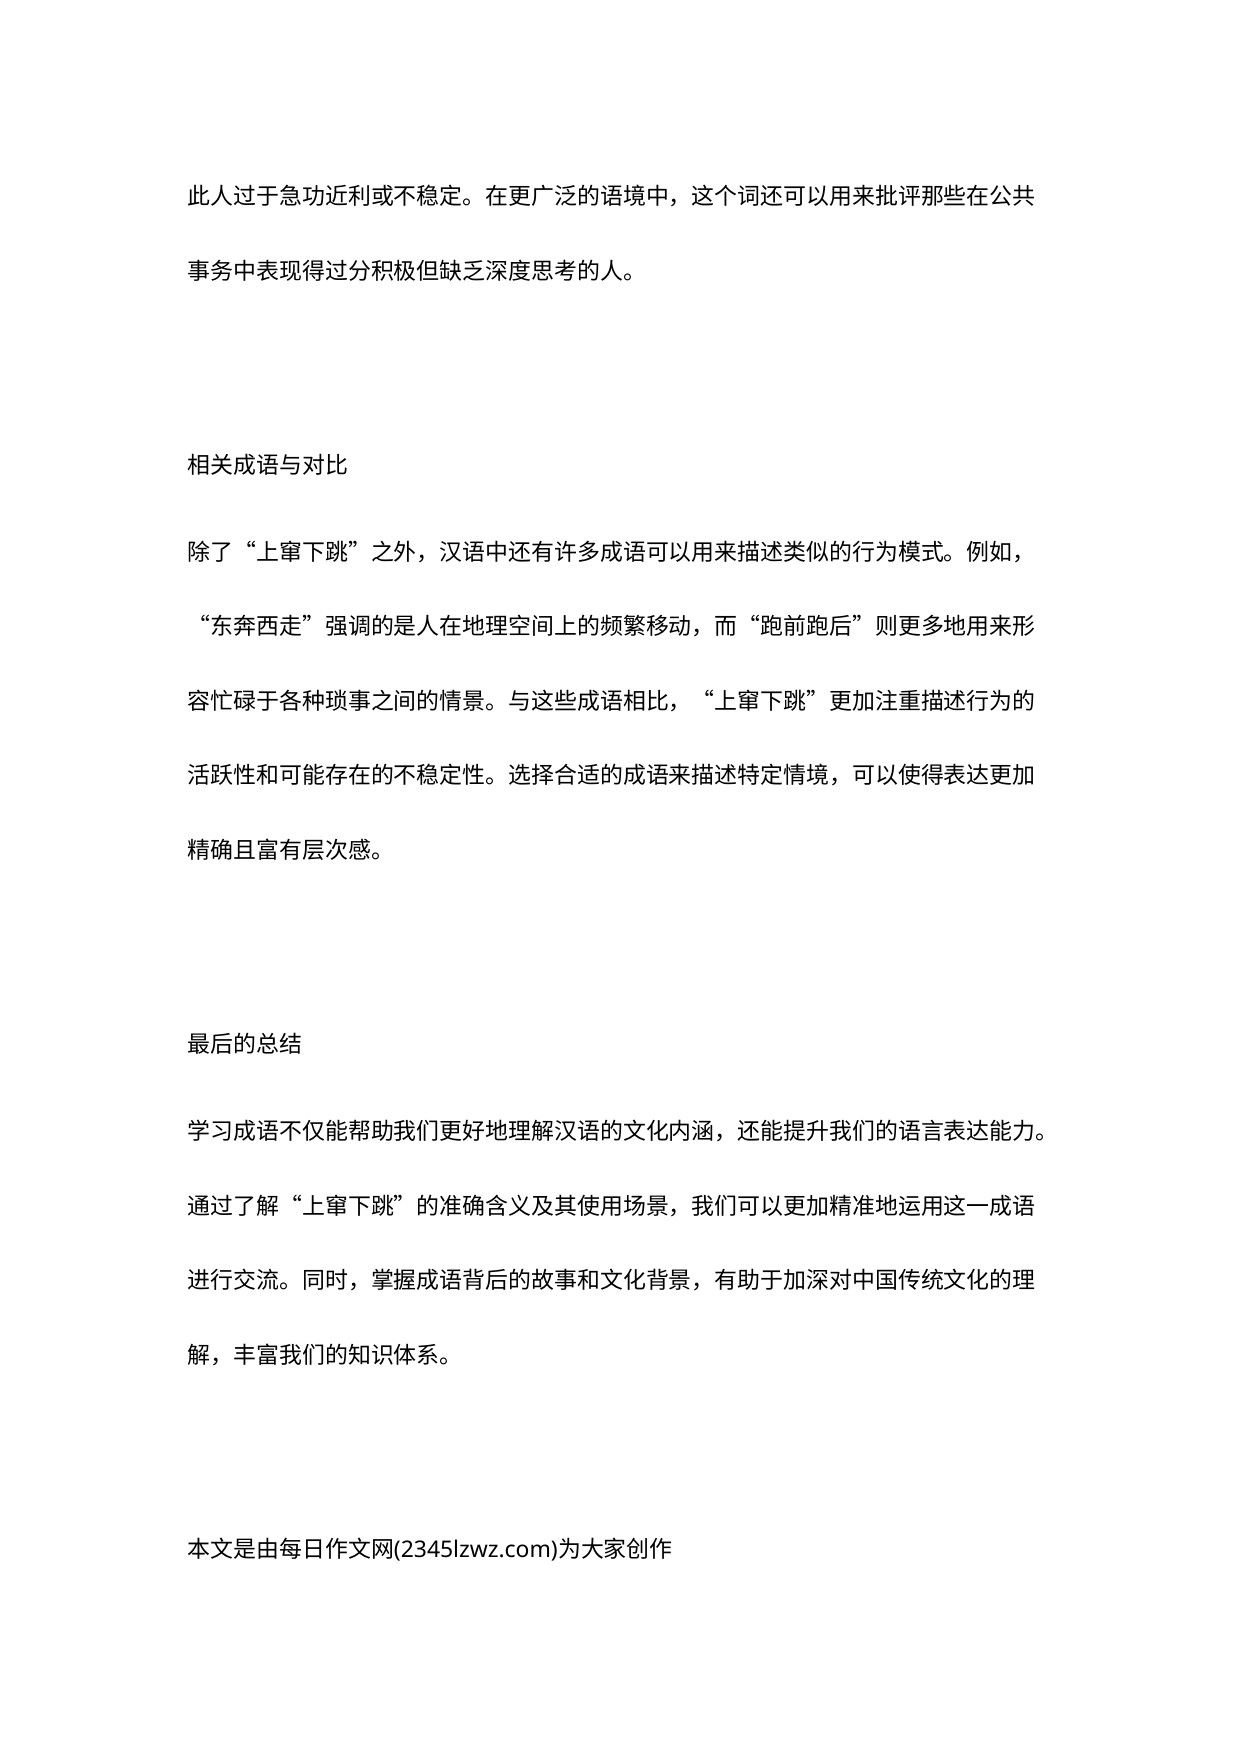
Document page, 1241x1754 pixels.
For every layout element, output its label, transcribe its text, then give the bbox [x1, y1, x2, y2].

text 学习成语不仅能帮助我们更好地理解汉语的文化内涵，还能提升我们的语言表达能力。通过了解“上窜下跳”的准确含义及其使用场景，我们可以更加精准地运用这一成语进行交流。同时，掌握成语背后的故事和文化背景，有助于加深对中国传统文化的理解，丰富我们的知识体系。 [187, 1097, 1053, 1386]
text 除了“上窜下跳”之外，汉语中还有许多成语可以用来描述类似的行为模式。例如，“东奔西走”强调的是人在地理空间上的频繁移动，而“跑前跑后”则更多地用来形容忙碌于各种琐事之间的情景。与这些成语相比，“上窜下跳”更加注重描述行为的活跃性和可能存在的不稳定性。选择合适的成语来描述特定情境，可以使得表达更加精确且富有层次感。 [187, 517, 1053, 881]
text 本文是由每日作文网(2345lzwz.com)为大家创作 [187, 1515, 1053, 1580]
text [187, 162, 1053, 302]
text 最后的总结 [187, 1011, 1053, 1076]
text 相关成语与对比 [187, 431, 1053, 496]
